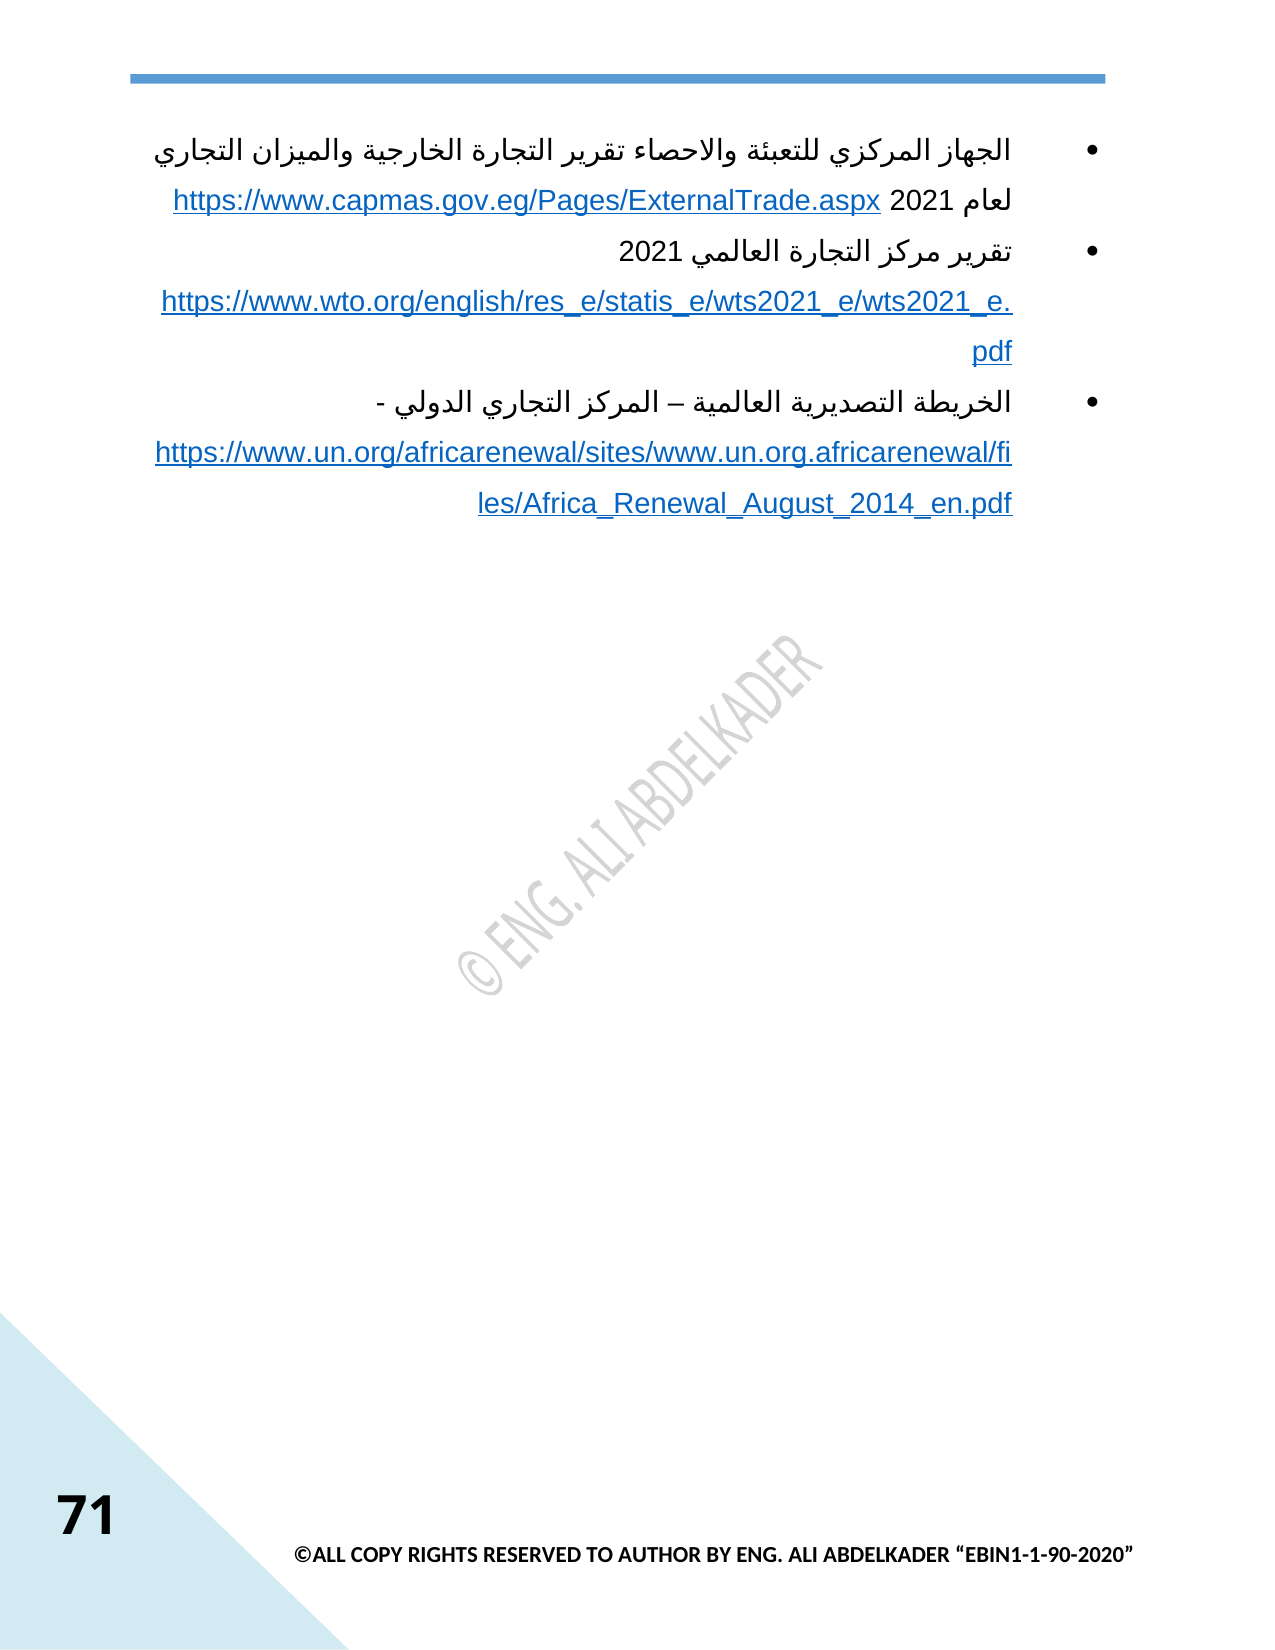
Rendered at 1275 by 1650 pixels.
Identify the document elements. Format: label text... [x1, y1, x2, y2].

list الخريطة التصديرية العالمية – المركز التجاري الدولي - https://www.un.org/africarenewal/sites/www.un.org.africarenewal/files/Africa_Renewal_August_2014_en.pdf [150, 385, 1087, 519]
list الجهاز المركزي للتعبئة والاحصاء تقرير التجارة الخارجية والميزان التجاري لعام 2021 https://www.capmas.gov.eg/Pages/ExternalTrade.aspx [150, 133, 1087, 217]
list تقرير مركز التجارة العالمي 2021 https://www.wto.org/english/res_e/statis_e/wts2021_e/wts2021_e.pdf [150, 234, 1087, 368]
